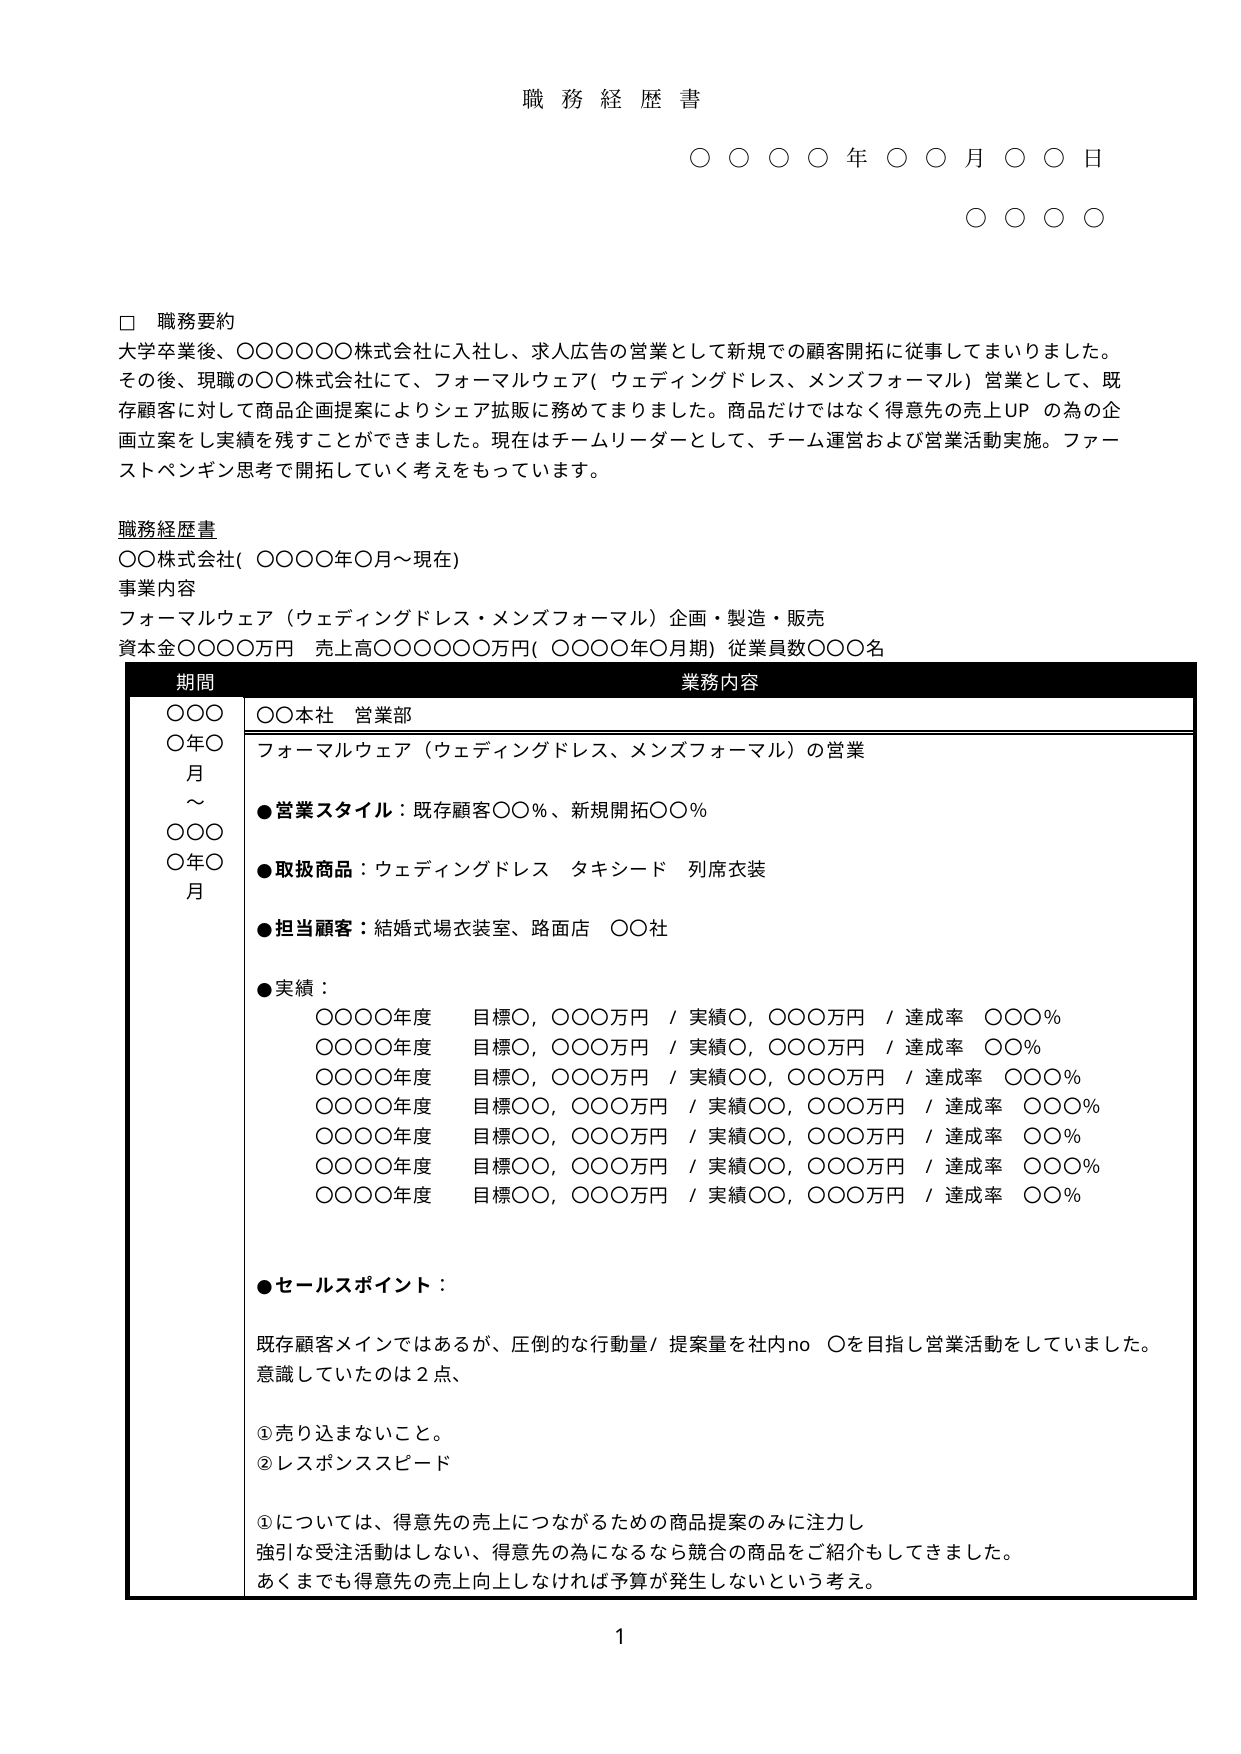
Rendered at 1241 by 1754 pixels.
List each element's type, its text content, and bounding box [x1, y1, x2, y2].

text 〇〇〇〇年〇〇月〇〇日 [118, 127, 1122, 187]
text 職務経歴書 [118, 513, 1122, 543]
table_header 期間 [130, 667, 243, 696]
text 大学卒業後、〇〇〇〇〇〇株式会社に入社し、求人広告の営業として新規での顧客開拓に従事してまいりました。その後、現職の〇〇株式会社にて、フォーマルウェア(ウェディングドレス、メンズフォーマル)営業として、既存顧客に対して商品企画提案によりシェア拡販に務めてまりました。商品だけではなく得意先の売上UPの為の企画立案をし実績を残すことができました。現在はチームリーダーとして、チーム運営および営業活動実施。ファーストペンギン思考で開拓していく考えをもっています。 [118, 335, 1122, 484]
text 〇〇株式会社(〇〇〇〇年〇月～現在) [118, 543, 1122, 573]
text 事業内容 [118, 573, 1122, 602]
text 資本金〇〇〇〇万円 売上高〇〇〇〇〇〇万円(〇〇〇〇年〇月期)従業員数〇〇〇名 [118, 632, 1122, 662]
text 職務経歴書 [118, 68, 1122, 127]
text フォーマルウェア（ウェディングドレス・メンズフォーマル）企画・製造・販売 [118, 602, 1122, 632]
table_cell 〇〇本社 営業部 [245, 698, 1193, 730]
table_header 業務内容 [246, 667, 1193, 696]
list 職務要約 [118, 306, 1122, 335]
text 〇〇〇〇 [118, 187, 1122, 246]
table_cell 〇〇〇〇年〇月 ～ 〇〇〇〇年〇月 [130, 697, 244, 1596]
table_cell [245, 735, 1193, 1596]
